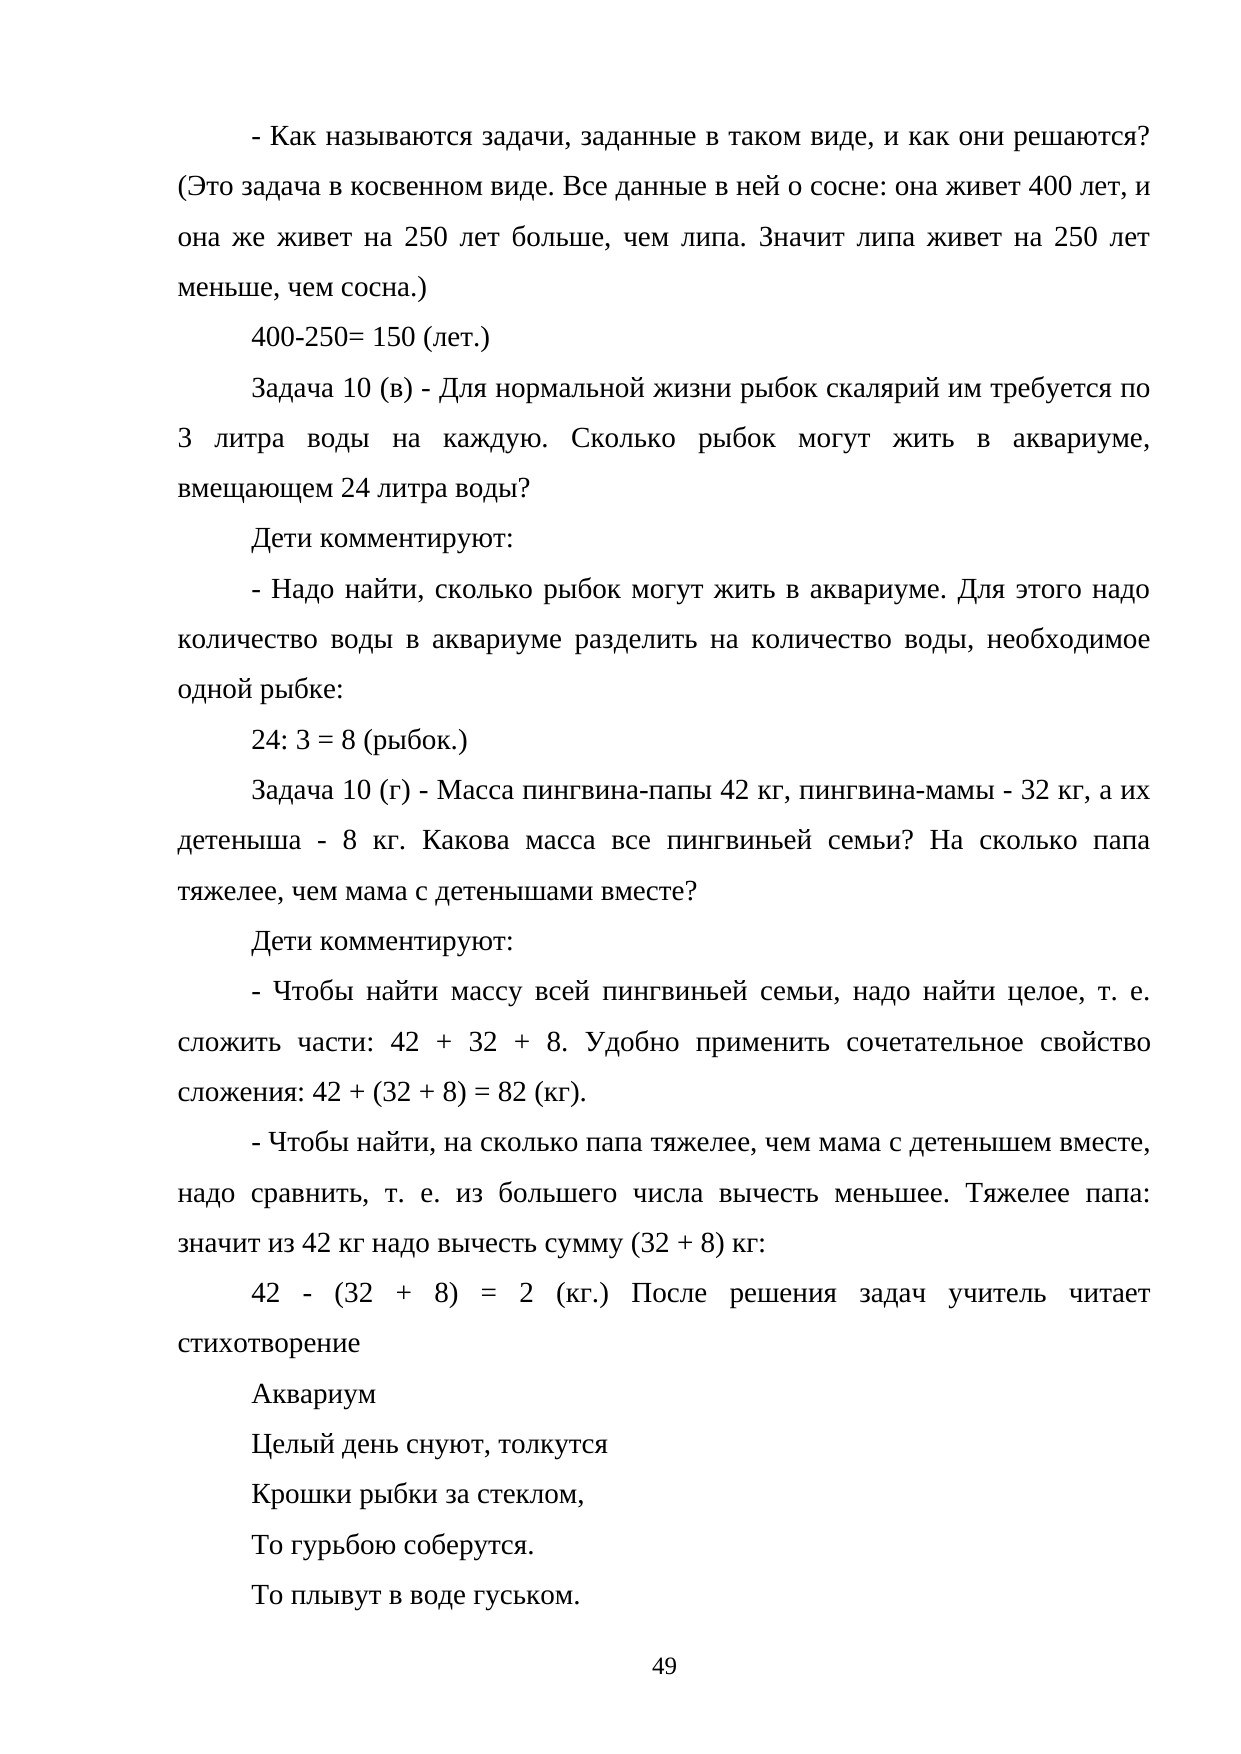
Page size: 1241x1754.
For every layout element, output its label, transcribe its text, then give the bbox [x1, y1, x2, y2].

text Крошки рыбки за стеклом, [177, 1477, 1152, 1510]
text - Как называются задачи, заданные в таком виде, и как они решаются? (Это задача в косвенном виде. Все данные в ней о сосне: она живет 400 лет, и она же живет на 250 лет больше, чем липа. Значит липа живет на 250 лет меньше, чем сосна.) [177, 118, 1152, 303]
text - Чтобы найти массу всей пингвиньей семьи, надо найти целое, т. е. сложить части: 42 + 32 + 8. Удобно применить сочетательное свойство сложения: 42 + (32 + 8) = 82 (кг). [177, 973, 1152, 1108]
text Задача 10 (в) - Для нормальной жизни рыбок скалярий им требуется по 3 литра воды на каждую. Сколько рыбок могут жить в аквариуме, вмещающем 24 литра воды? [177, 370, 1152, 504]
text 24: 3 = 8 (рыбок.) [177, 722, 1152, 755]
text Аквариум [177, 1376, 1152, 1409]
text Дети комментируют: [177, 923, 1152, 957]
text Дети комментируют: [177, 521, 1152, 554]
text - Надо найти, сколько рыбок могут жить в аквариуме. Для этого надо количество воды в аквариуме разделить на количество воды, необходимое одной рыбке: [177, 571, 1152, 705]
text То плывут в воде гуськом. [177, 1577, 1152, 1611]
text Целый день снуют, толкутся [177, 1426, 1152, 1460]
text Задача 10 (г) - Масса пингвина-папы 42 кг, пингвина-мамы - 32 кг, а их детеныша - 8 кг. Какова масса все пингвиньей семьи? На сколько папа тяжелее, чем мама с детенышами вместе? [177, 772, 1152, 906]
text 400-250= 150 (лет.) [177, 319, 1152, 353]
text - Чтобы найти, на сколько папа тяжелее, чем мама с детенышем вместе, надо сравнить, т. е. из большего числа вычесть меньшее. Тяжелее папа: значит из 42 кг надо вычесть сумму (32 + 8) кг: [177, 1124, 1152, 1258]
text 42 - (32 + 8) = 2 (кг.) После решения задач учитель читает стихотворение [177, 1275, 1152, 1359]
text То гурьбою соберутся. [177, 1527, 1152, 1560]
